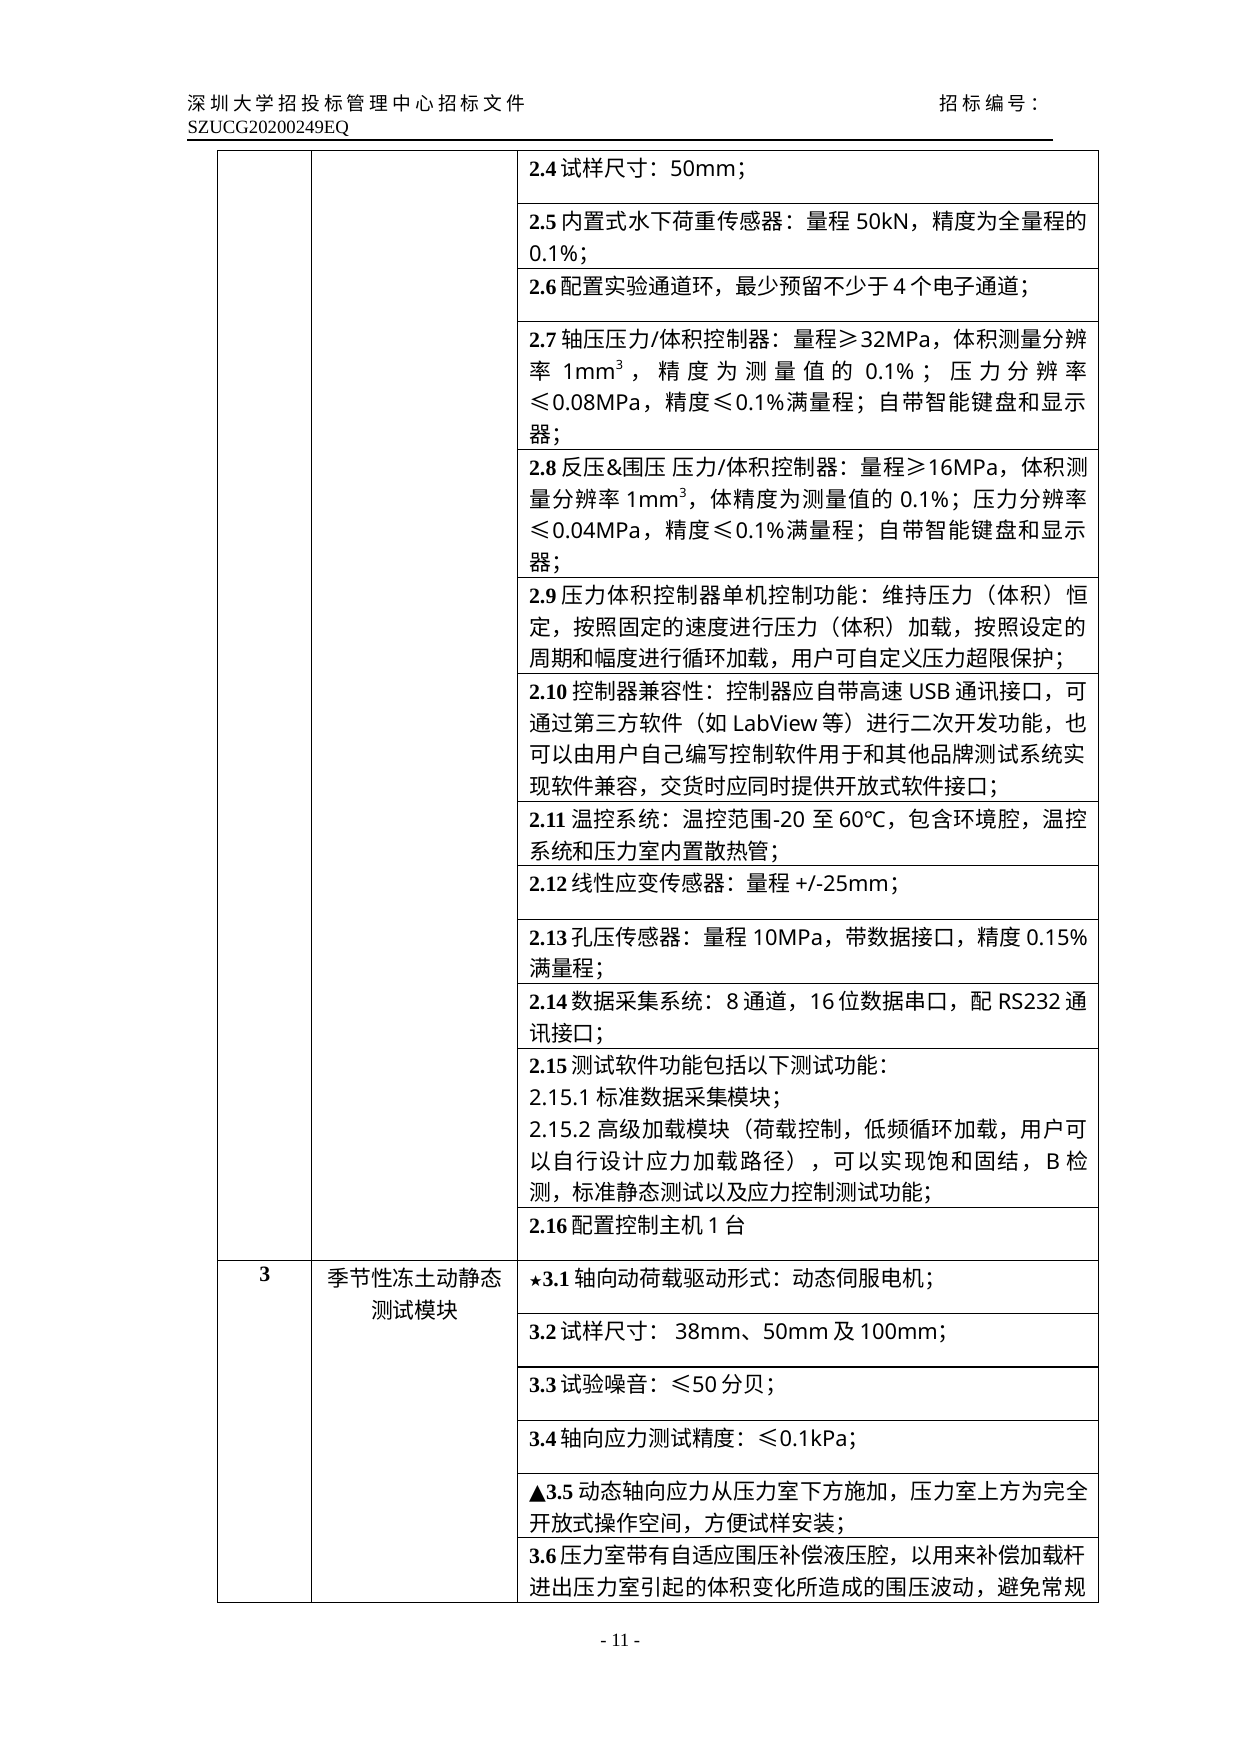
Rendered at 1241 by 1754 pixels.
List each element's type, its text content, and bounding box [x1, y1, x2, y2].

table_cell 2.10控制器兼容性：控制器应自带高速USB通讯接口，可通过第三方软件（如LabView等）进行二次开发功能，也可以由用户自己编写控制软件用于和其他品牌测试系统实现软件兼容，交货时应同时提供开放式软件接口； [518, 674, 1098, 801]
table_cell 季节性冻土动静态测试模块 [312, 1261, 517, 1602]
table_cell 2.13孔压传感器：量程10MPa，带数据接口，精度0.15%满量程； [518, 920, 1098, 983]
table_cell 2.8反压&围压 压力/体积控制器：量程≥16MPa，体积测量分辨率1mm3，体精度为测量值的0.1%；压力分辨率≤0.04MPa，精度≤0.1%满量程；自带智能键盘和显示器； [518, 450, 1098, 577]
table_cell 2.14数据采集系统：8通道，16位数据串口，配RS232通讯接口； [518, 984, 1098, 1047]
table_cell 2.6配置实验通道环，最少预留不少于4个电子通道； [518, 269, 1098, 321]
table_cell ★3.1轴向动荷载驱动形式：动态伺服电机； [518, 1261, 1098, 1313]
table_cell 2.16配置控制主机1台 [518, 1208, 1098, 1260]
table_cell 2.7轴压压力/体积控制器：量程≥32MPa，体积测量分辨率1mm3，精度为测量值的0.1%；压力分辨率≤0.08MPa，精度≤0.1%满量程；自带智能键盘和显示器； [518, 322, 1098, 449]
table_cell 2.4试样尺寸：50mm； [518, 151, 1098, 203]
table_cell 2.11温控系统：温控范围-20 至60℃，包含环境腔，温控系统和压力室内置散热管； [518, 802, 1098, 865]
table_cell 3.3试验噪音：≤50分贝； [518, 1368, 1098, 1419]
table_cell 2.12线性应变传感器：量程 +/-25mm； [518, 866, 1098, 918]
table_cell ▲3.5动态轴向应力从压力室下方施加，压力室上方为完全开放式操作空间，方便试样安装； [518, 1474, 1098, 1537]
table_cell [518, 1538, 1098, 1602]
table_cell 2.5内置式水下荷重传感器：量程50kN，精度为全量程的0.1%； [518, 204, 1098, 268]
table_cell 3.4轴向应力测试精度：≤0.1kPa； [518, 1421, 1098, 1473]
table_cell 3.2试样尺寸： 38mm、50mm及100mm； [518, 1314, 1098, 1366]
table_cell 3 [218, 1261, 311, 1602]
table_cell 2.9压力体积控制器单机控制功能：维持压力（体积）恒定，按照固定的速度进行压力（体积）加载，按照设定的周期和幅度进行循环加载，用户可自定义压力超限保护； [518, 578, 1098, 673]
table_cell 2.15测试软件功能包括以下测试功能： 2.15.1 标准数据采集模块； 2.15.2 高级加载模块（荷载控制，低频循环加载，用户可以自行设计应力加载路径），可以实现饱和固结，B检测，标准静态测试以及应力控制测试功能； [518, 1049, 1098, 1207]
